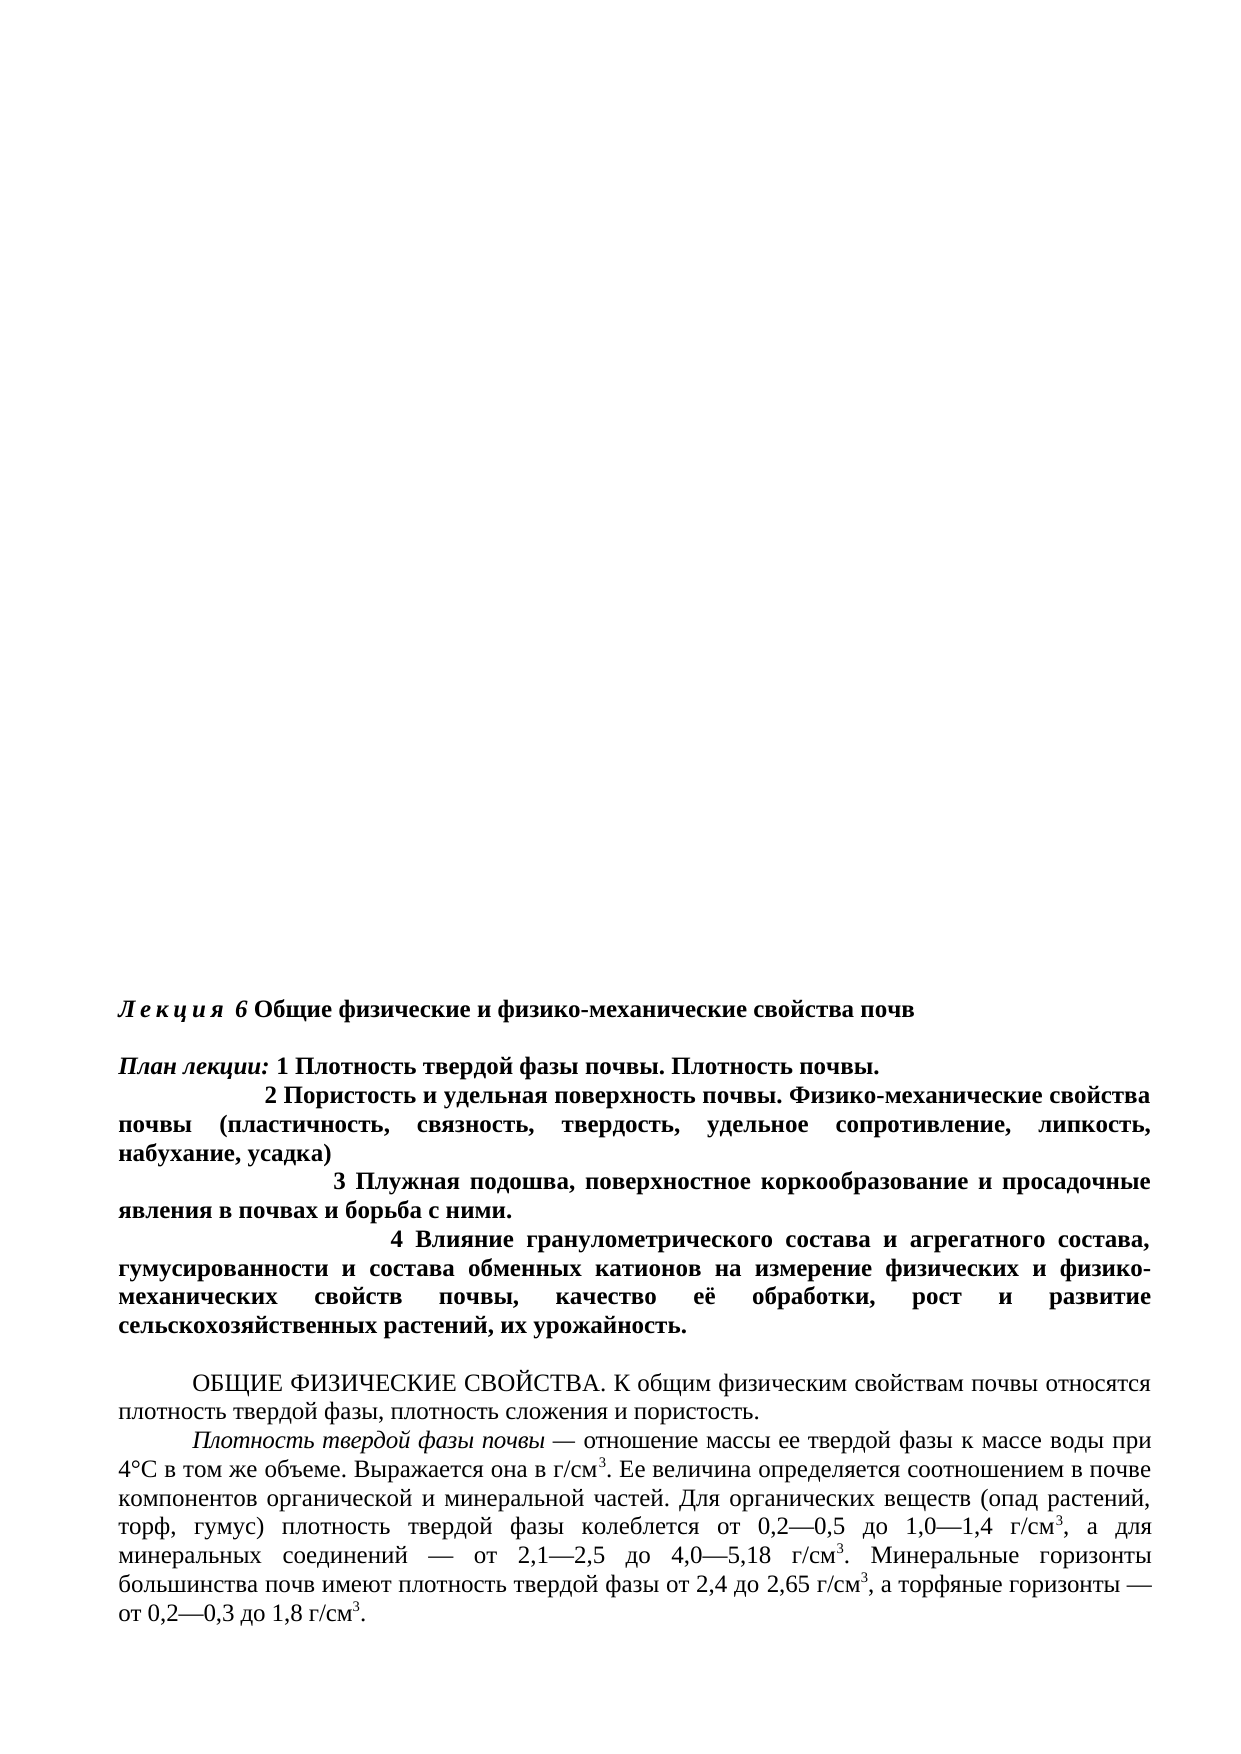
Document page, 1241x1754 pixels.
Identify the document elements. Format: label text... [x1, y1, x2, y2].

text 4 Влияние гранулометрического состава и агрегатного состава, гумусированности и состава обменных катионов на измерение физических и физико-механических свойств почвы, качество её обработки, рост и развитие сельскохозяйственных растений, их урожайность. [118, 1224, 1152, 1339]
text План лекции: 1 Плотность твердой фазы почвы. Плотность почвы. [118, 1051, 1152, 1080]
text Плотность твердой фазы почвы — отношение массы ее твердой фазы к массе воды при 4°С в том же объеме. Выражается она в г/см3. Ее величина определяется соотношением в почве компонентов органической и минеральной частей. Для органических веществ (опад растений, торф, гумус) плотность твердой фазы колеблется от 0,2—0,5 до 1,0—1,4 г/см3, а для минеральных соединений — от 2,1—2,5 до 4,0—5,18 г/см3. Минеральные горизонты большинства почв имеют плотность твердой фазы от 2,4 до 2,65 г/см3, а торфяные горизонты — от 0,2—0,3 до 1,8 г/см3. [118, 1425, 1152, 1626]
text ОБЩИЕ ФИЗИЧЕСКИЕ СВОЙСТВА. К общим физическим свойствам почвы относятся плотность твердой фазы, плотность сложения и пористость. [118, 1368, 1152, 1425]
text Лекция 6 Общие физические и физико-механические свойства почв [118, 994, 1152, 1023]
text 2 Пористость и удельная поверхность почвы. Физико-механические свойства почвы (пластичность, связность, твердость, удельное сопротивление, липкость, набухание, усадка) [118, 1080, 1152, 1166]
text 3 Плужная подошва, поверхностное коркообразование и просадочные явления в почвах и борьба с ними. [118, 1166, 1152, 1224]
